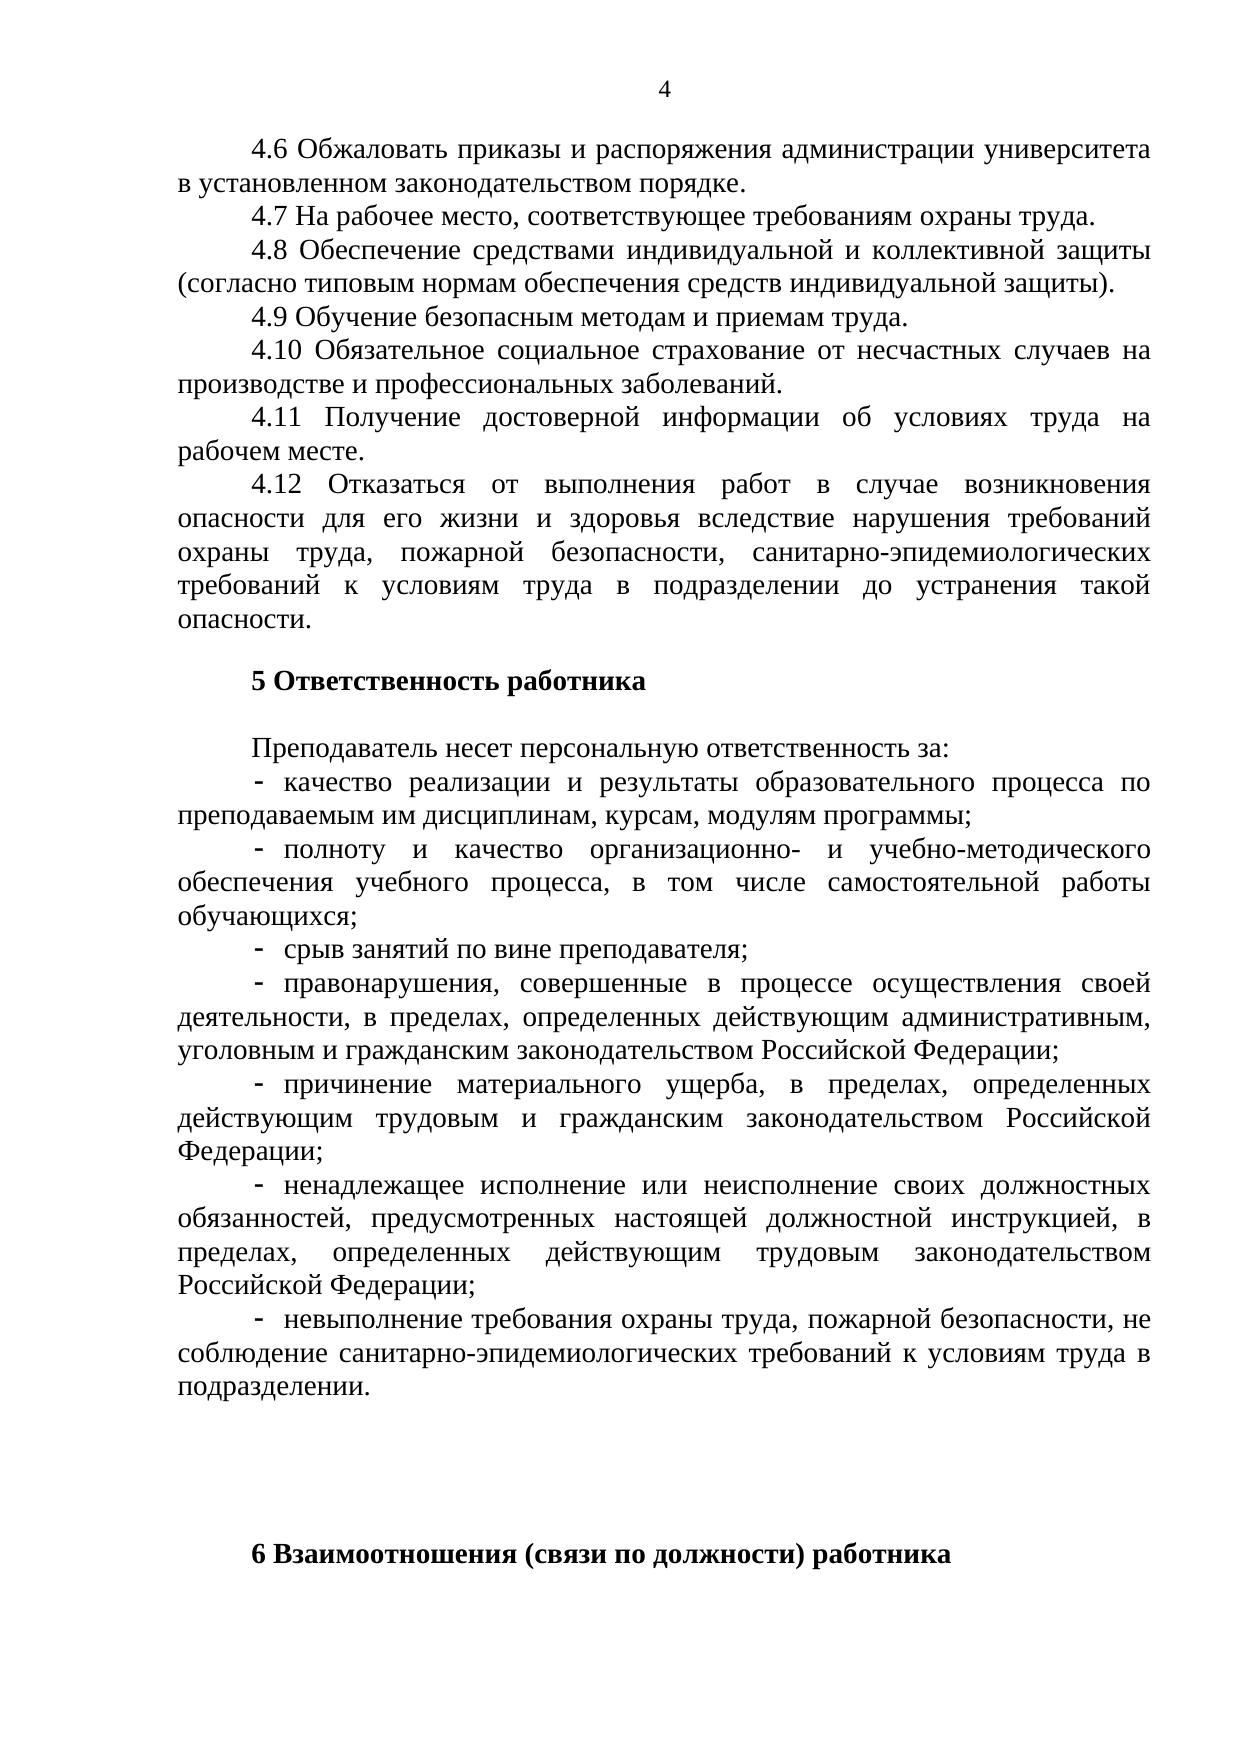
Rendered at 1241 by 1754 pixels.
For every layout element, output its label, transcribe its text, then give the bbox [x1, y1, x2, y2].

list ненадлежащее исполнение или неисполнение своих должностных обязанностей, предусмотренных настоящей должностной инструкцией, в пределах, определенных действующим трудовым законодательством Российской Федерации; [177, 1167, 1152, 1301]
text 4.11 Получение достоверной информации об условиях труда на рабочем месте. [177, 399, 1152, 467]
text 4.10 Обязательное социальное страхование от несчастных случаев на производстве и профессиональных заболеваний. [177, 332, 1152, 399]
list полноту и качество организационно- и учебно-методического обеспечения учебного процесса, в том числе самостоятельной работы обучающихся; [177, 831, 1152, 932]
text 4.6 Обжаловать приказы и распоряжения администрации университета в установленном законодательством порядке. [177, 131, 1152, 198]
list качество реализации и результаты образовательного процесса по преподаваемым им дисциплинам, курсам, модулям программы; [177, 764, 1152, 831]
text 4.7 На рабочее место, соответствующее требованиям охраны труда. [177, 198, 1152, 232]
text Преподаватель несет персональную ответственность за: [177, 730, 1152, 764]
list невыполнение требования охраны труда, пожарной безопасности, не соблюдение санитарно-эпидемиологических требований к условиям труда в подразделении. [177, 1301, 1152, 1402]
list причинение материального ущерба, в пределах, определенных действующим трудовым и гражданским законодательством Российской Федерации; [177, 1066, 1152, 1167]
text 4.9 Обучение безопасным методам и приемам труда. [177, 299, 1152, 332]
text 5 Ответственность работника [251, 663, 1152, 697]
text 6 Взаимоотношения (связи по должности) работника [177, 1536, 1152, 1569]
text 4.12 Отказаться от выполнения работ в случае возникновения опасности для его жизни и здоровья вследствие нарушения требований охраны труда, пожарной безопасности, санитарно-эпидемиологических требований к условиям труда в подразделении до устранения такой опасности. [177, 467, 1152, 634]
text 4.8 Обеспечение средствами индивидуальной и коллективной защиты (согласно типовым нормам обеспечения средств индивидуальной защиты). [177, 232, 1152, 299]
list срыв занятий по вине преподавателя; [177, 932, 1152, 965]
list правонарушения, совершенные в процессе осуществления своей деятельности, в пределах, определенных действующим административным, уголовным и гражданским законодательством Российской Федерации; [177, 965, 1152, 1066]
